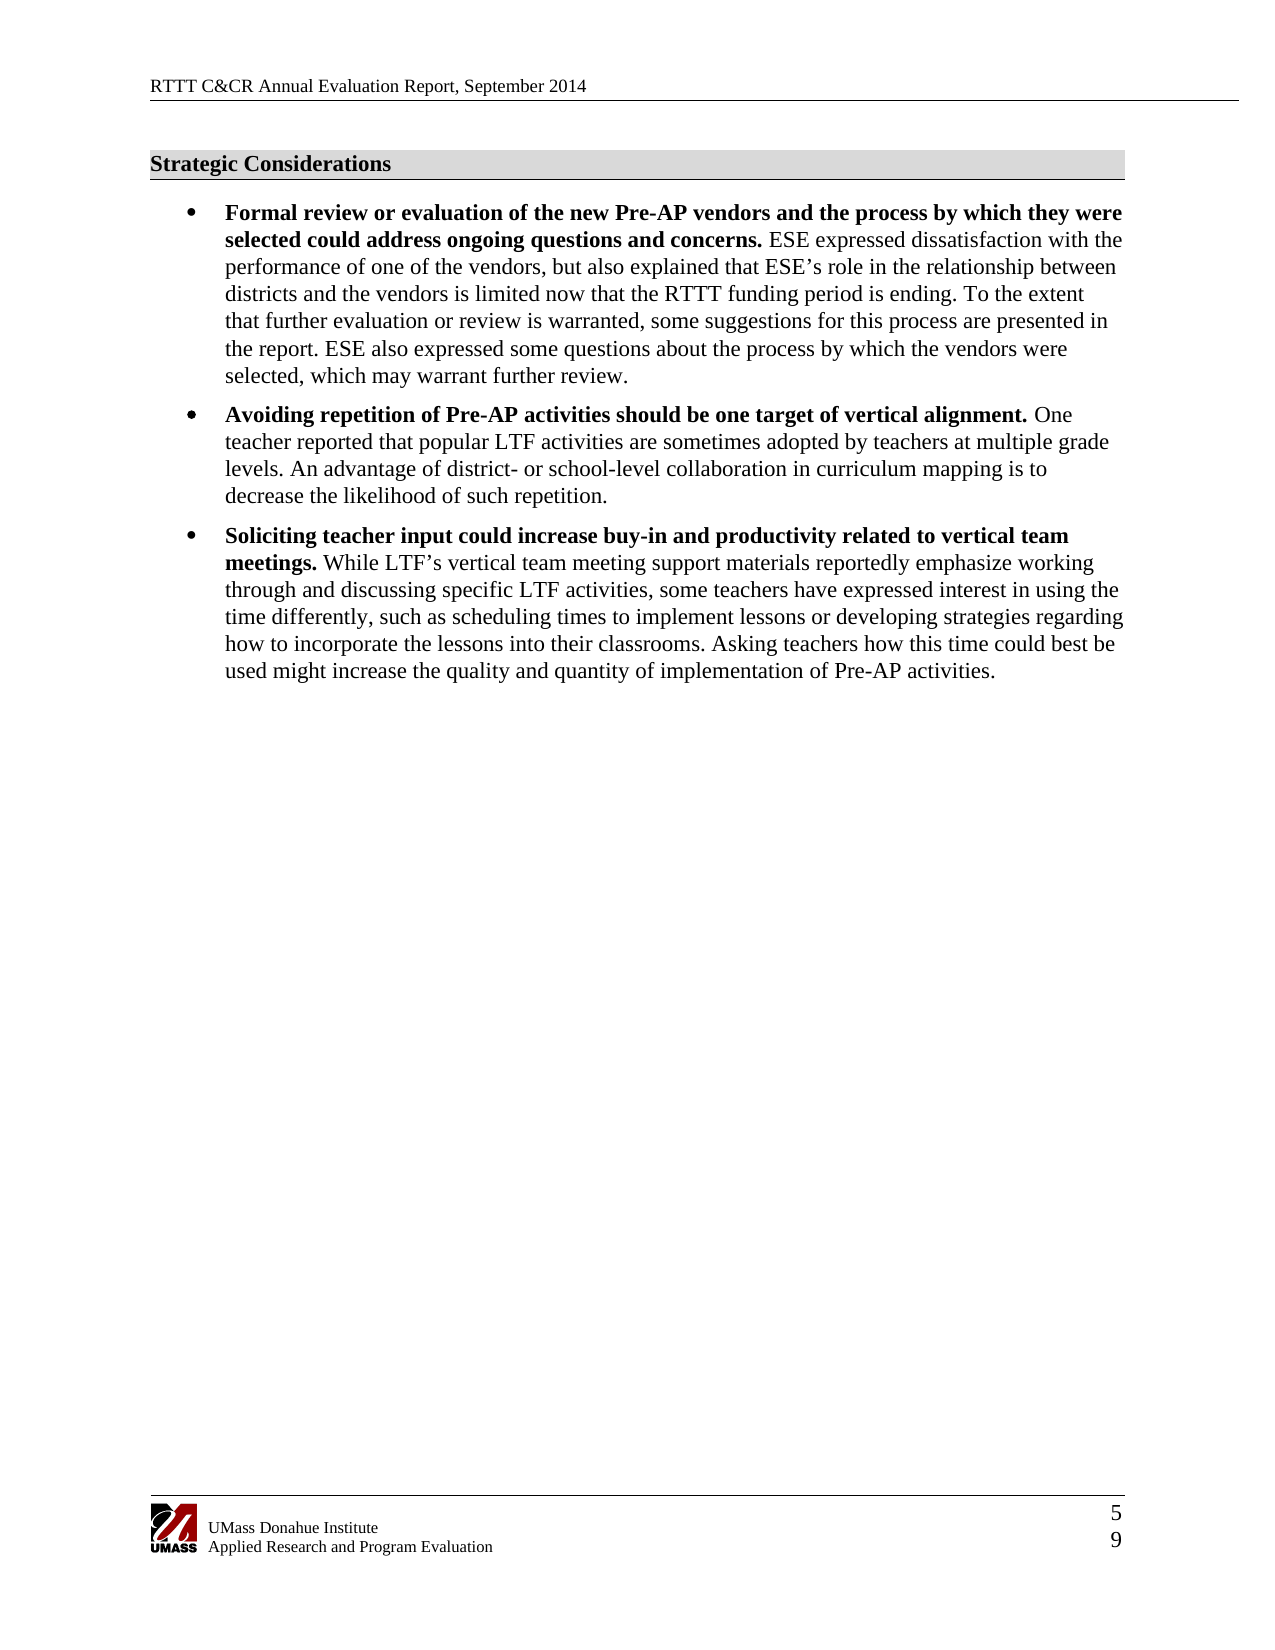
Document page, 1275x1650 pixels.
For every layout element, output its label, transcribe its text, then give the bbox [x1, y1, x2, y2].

picture [151, 1502, 198, 1554]
list Formal review or evaluation of the new Pre-AP vendors and the process by which they were selected could address ongoing questions and concerns. ESE expressed dissatisfaction with the performance of one of the vendors, but also explained that ESE’s role in the relationship between districts and the vendors is limited now that the RTTT funding period is ending. To the extent that further evaluation or review is warranted, some suggestions for this process are presented in the report. ESE also expressed some questions about the process by which the vendors were selected, which may warrant further review. [187, 199, 1125, 388]
subtitle Strategic Considerations [150, 150, 1125, 179]
list Soliciting teacher input could increase buy-in and productivity related to vertical team meetings. While LTF’s vertical team meeting support materials reportedly emphasize working through and discussing specific LTF activities, some teachers have expressed interest in using the time differently, such as scheduling times to implement lessons or developing strategies regarding how to incorporate the lessons into their classrooms. Asking teachers how this time could best be used might increase the quality and quantity of implementation of Pre-AP activities. [187, 522, 1125, 684]
list Avoiding repetition of Pre-AP activities should be one target of vertical alignment. One teacher reported that popular LTF activities are sometimes adopted by teachers at multiple grade levels. An advantage of district- or school-level collaboration in curriculum mapping is to decrease the likelihood of such repetition. [187, 401, 1125, 509]
